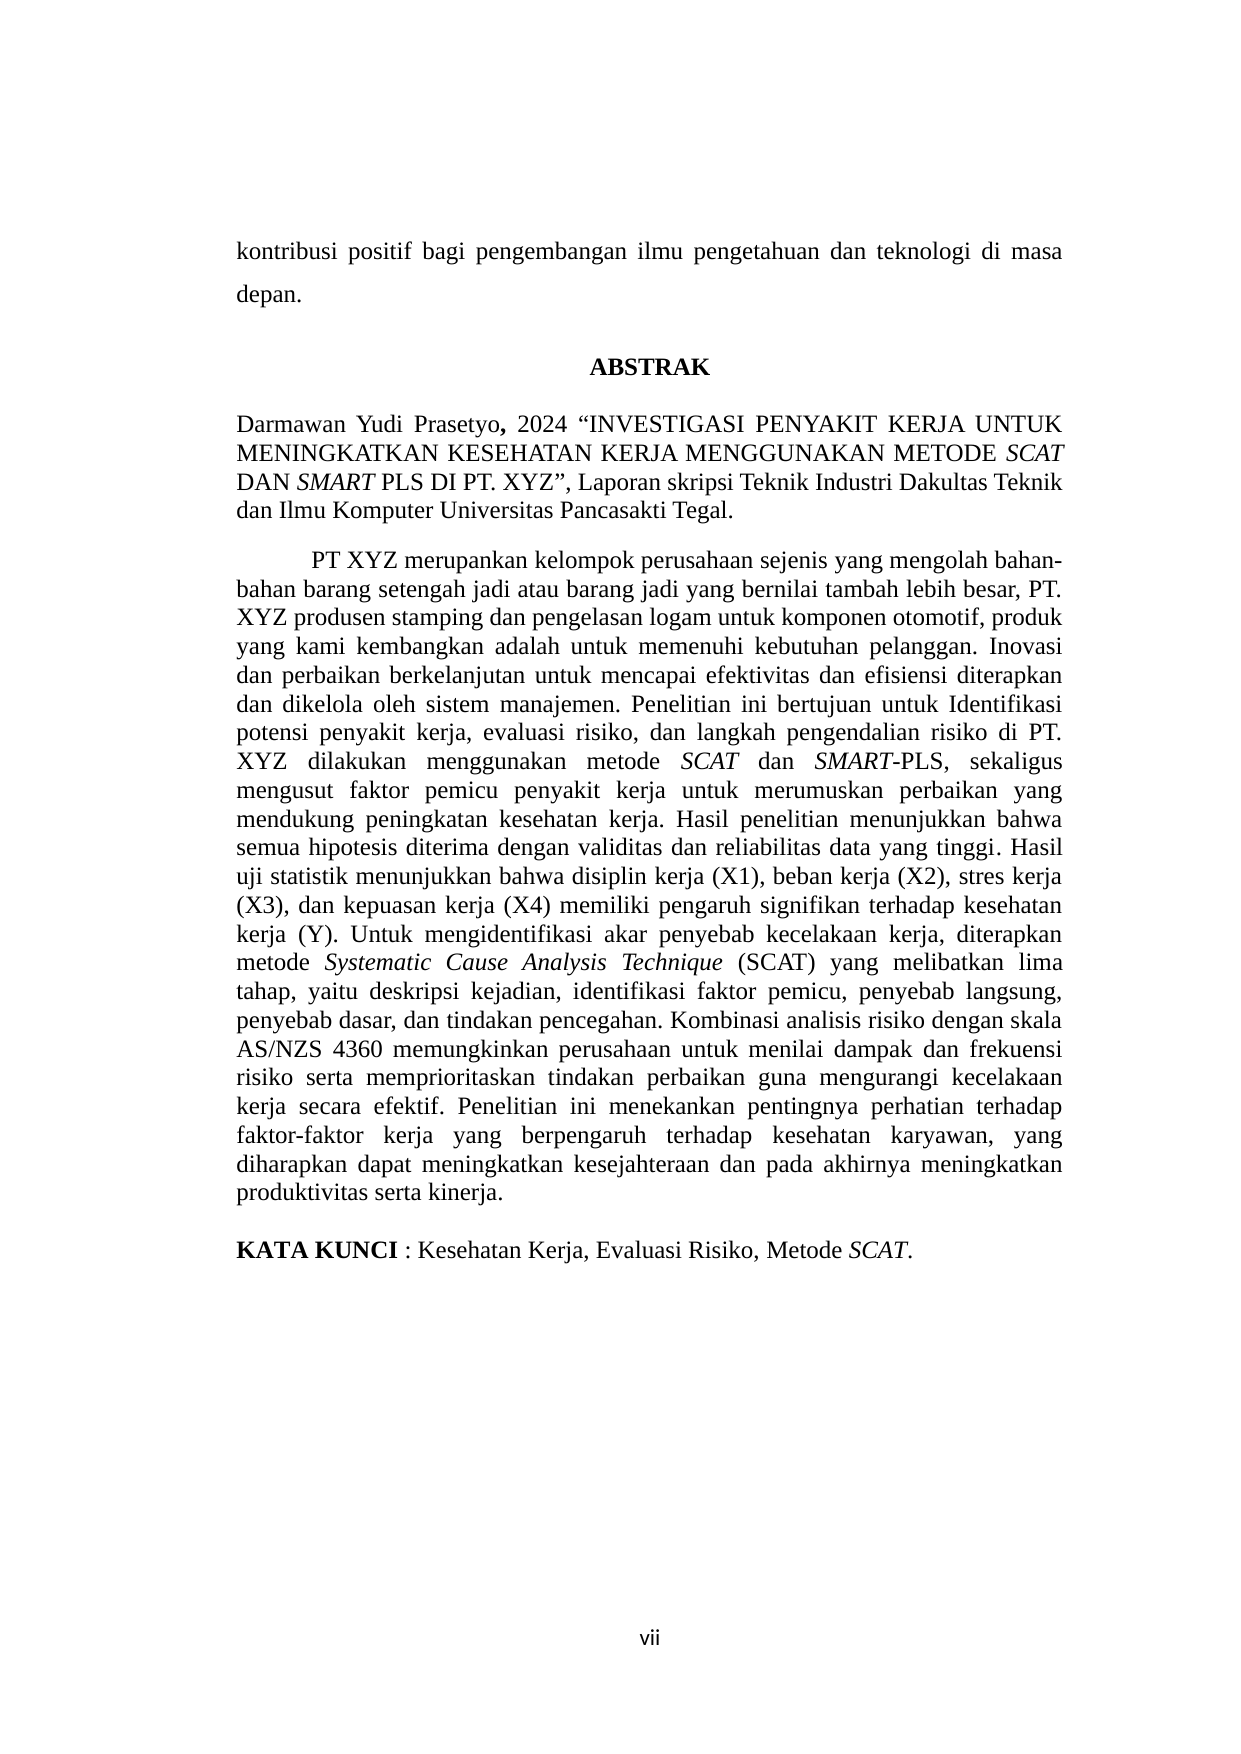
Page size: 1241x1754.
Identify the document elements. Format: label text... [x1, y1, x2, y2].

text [236, 236, 1063, 308]
text KATA KUNCI : Kesehatan Kerja, Evaluasi Risiko, Metode SCAT. [236, 1235, 1063, 1264]
text Darmawan Yudi Prasetyo, 2024 “INVESTIGASI PENYAKIT KERJA UNTUK MENINGKATKAN KESEHATAN KERJA MENGGUNAKAN METODE SCAT DAN SMART PLS DI PT. XYZ”, Laporan skripsi Teknik Industri Dakultas Teknik dan Ilmu Komputer Universitas Pancasakti Tegal. [236, 409, 1063, 524]
text PT XYZ merupankan kelompok perusahaan sejenis yang mengolah bahan-bahan barang setengah jadi atau barang jadi yang bernilai tambah lebih besar, PT. XYZ produsen stamping dan pengelasan logam untuk komponen otomotif, produk yang kami kembangkan adalah untuk memenuhi kebutuhan pelanggan. Inovasi dan perbaikan berkelanjutan untuk mencapai efektivitas dan efisiensi diterapkan dan dikelola oleh sistem manajemen. Penelitian ini bertujuan untuk Identifikasi potensi penyakit kerja, evaluasi risiko, dan langkah pengendalian risiko di PT. XYZ dilakukan menggunakan metode SCAT dan SMART-PLS, sekaligus mengusut faktor pemicu penyakit kerja untuk merumuskan perbaikan yang mendukung peningkatan kesehatan kerja. Hasil penelitian menunjukkan bahwa semua hipotesis diterima dengan validitas dan reliabilitas data yang tinggi. Hasil uji statistik menunjukkan bahwa disiplin kerja (X1), beban kerja (X2), stres kerja (X3), dan kepuasan kerja (X4) memiliki pengaruh signifikan terhadap kesehatan kerja (Y). Untuk mengidentifikasi akar penyebab kecelakaan kerja, diterapkan metode Systematic Cause Analysis Technique (SCAT) yang melibatkan lima tahap, yaitu deskripsi kejadian, identifikasi faktor pemicu, penyebab langsung, penyebab dasar, dan tindakan pencegahan. Kombinasi analisis risiko dengan skala AS/NZS 4360 memungkinkan perusahaan untuk menilai dampak dan frekuensi risiko serta memprioritaskan tindakan perbaikan guna mengurangi kecelakaan kerja secara efektif. Penelitian ini menekankan pentingnya perhatian terhadap faktor-faktor kerja yang berpengaruh terhadap kesehatan karyawan, yang diharapkan dapat meningkatkan kesejahteraan dan pada akhirnya meningkatkan produktivitas serta kinerja. [236, 545, 1063, 1206]
subtitle ABSTRAK [236, 352, 1063, 380]
